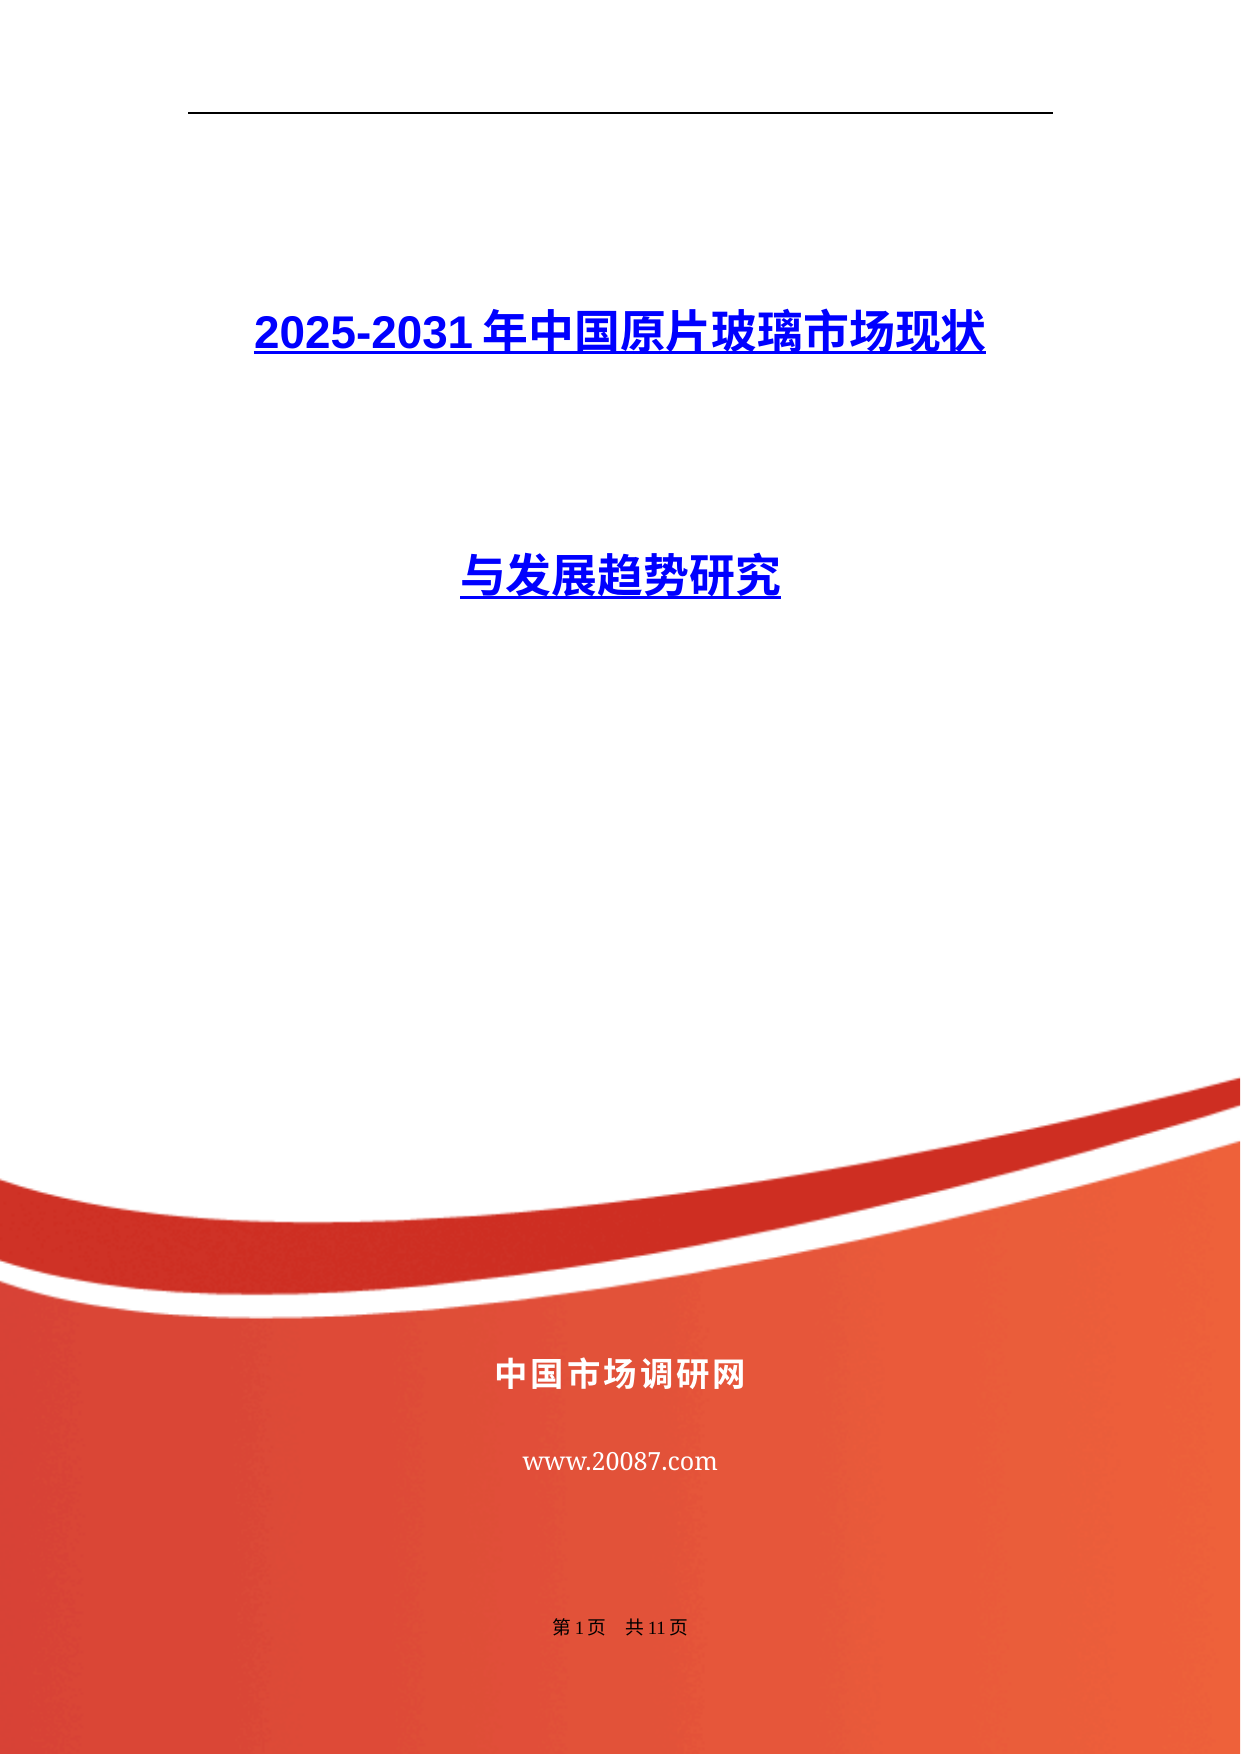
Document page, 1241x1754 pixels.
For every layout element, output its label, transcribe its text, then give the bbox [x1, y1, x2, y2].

table_header 2025-2031年中国原片玻璃市场现状与发展趋势研究 [188, 207, 1053, 773]
subtitle 中国市场调研网 [187, 1339, 1053, 1404]
picture [0, 1006, 1241, 1754]
text www.20087.com [187, 1428, 1053, 1493]
